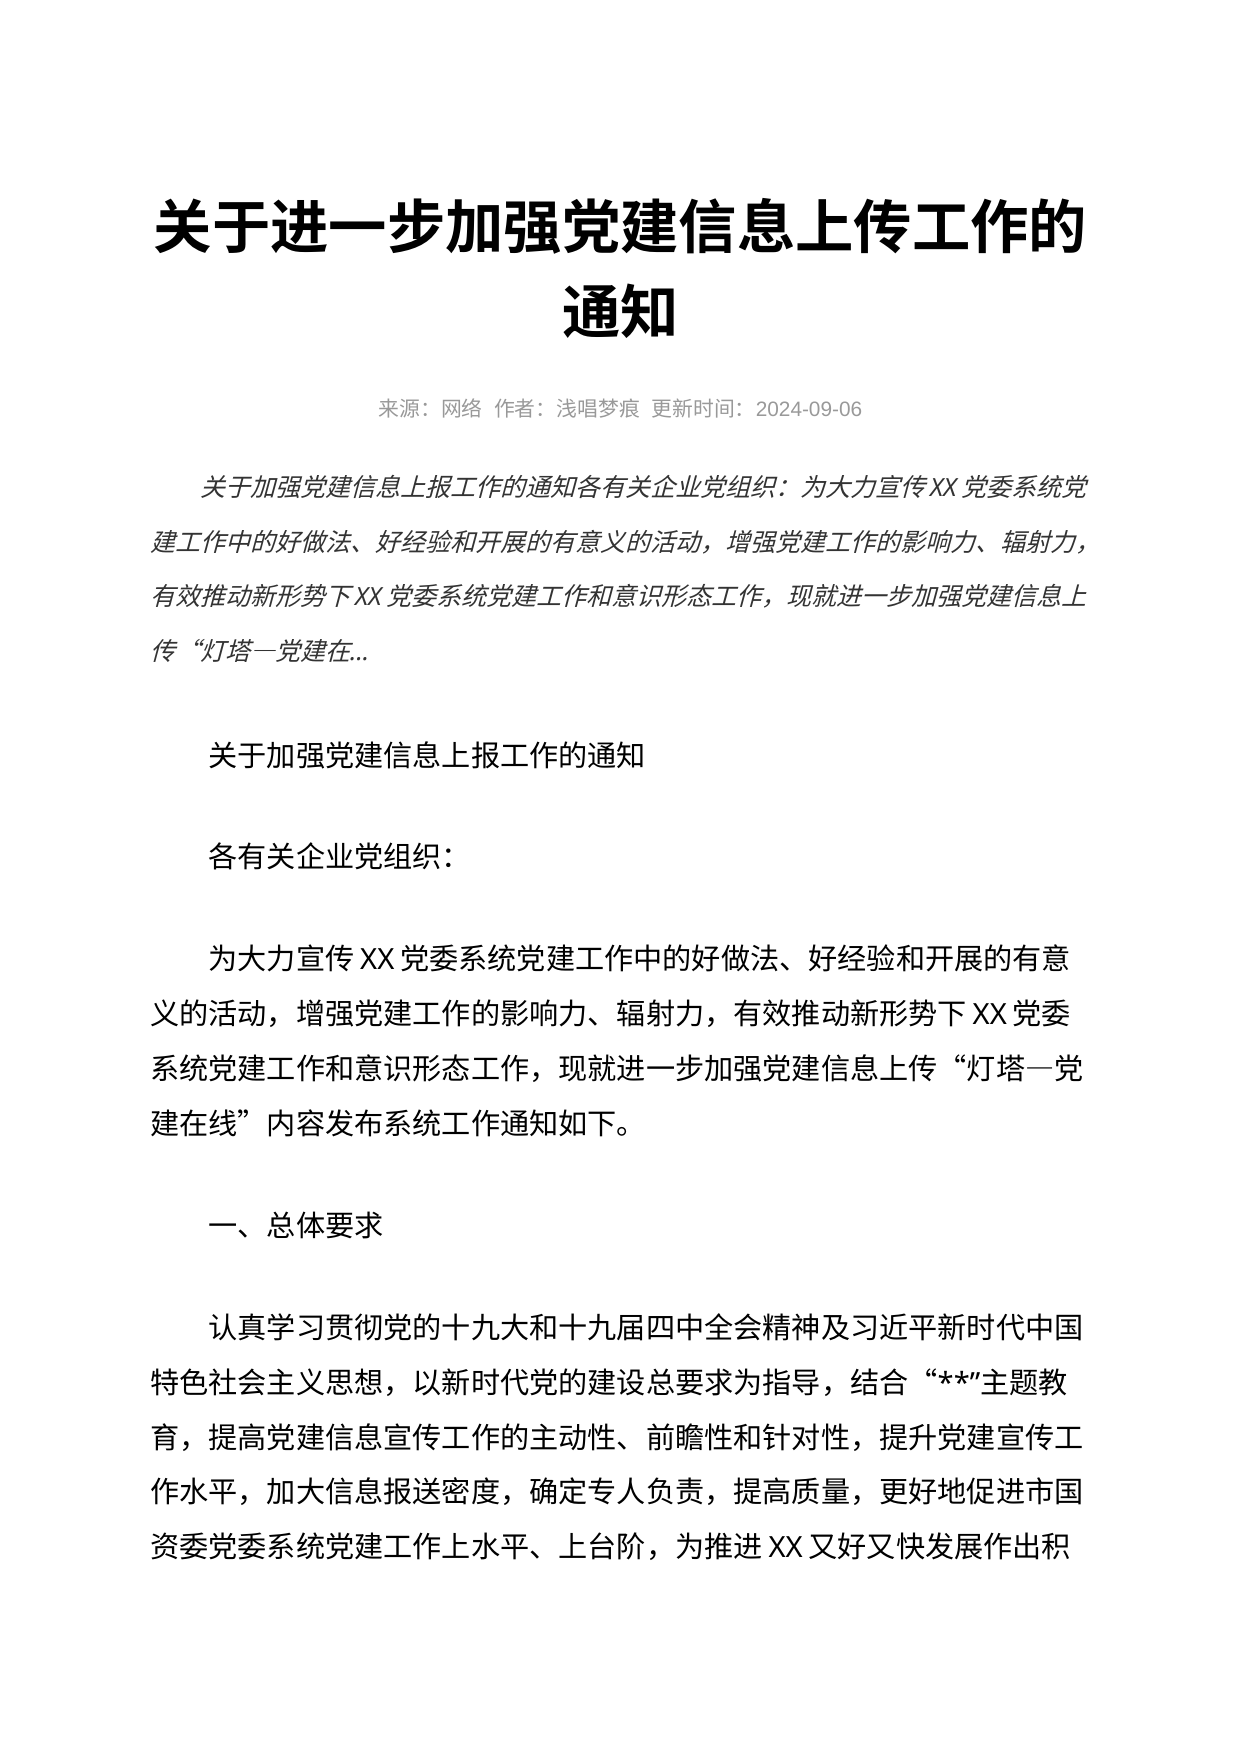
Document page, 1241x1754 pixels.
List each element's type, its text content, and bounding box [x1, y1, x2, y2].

text 为大力宣传XX党委系统党建工作中的好做法、好经验和开展的有意义的活动，增强党建工作的影响力、辐射力，有效推动新形势下XX党委系统党建工作和意识形态工作，现就进一步加强党建信息上传“灯塔—党建在线”内容发布系统工作通知如下。 [150, 936, 1090, 1143]
text 来源：网络 作者：浅唱梦痕 更新时间：2024-09-06 [150, 397, 1090, 421]
text 一、总体要求 [150, 1202, 1090, 1245]
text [150, 1304, 1090, 1566]
text 关于加强党建信息上报工作的通知 [150, 732, 1090, 774]
text 关于加强党建信息上报工作的通知各有关企业党组织：为大力宣传XX党委系统党建工作中的好做法、好经验和开展的有意义的活动，增强党建工作的影响力、辐射力，有效推动新形势下XX党委系统党建工作和意识形态工作，现就进一步加强党建信息上传“灯塔—党建在... [150, 468, 1090, 667]
text 各有关企业党组织： [150, 834, 1090, 876]
subtitle 关于进一步加强党建信息上传工作的通知 [150, 181, 1090, 350]
